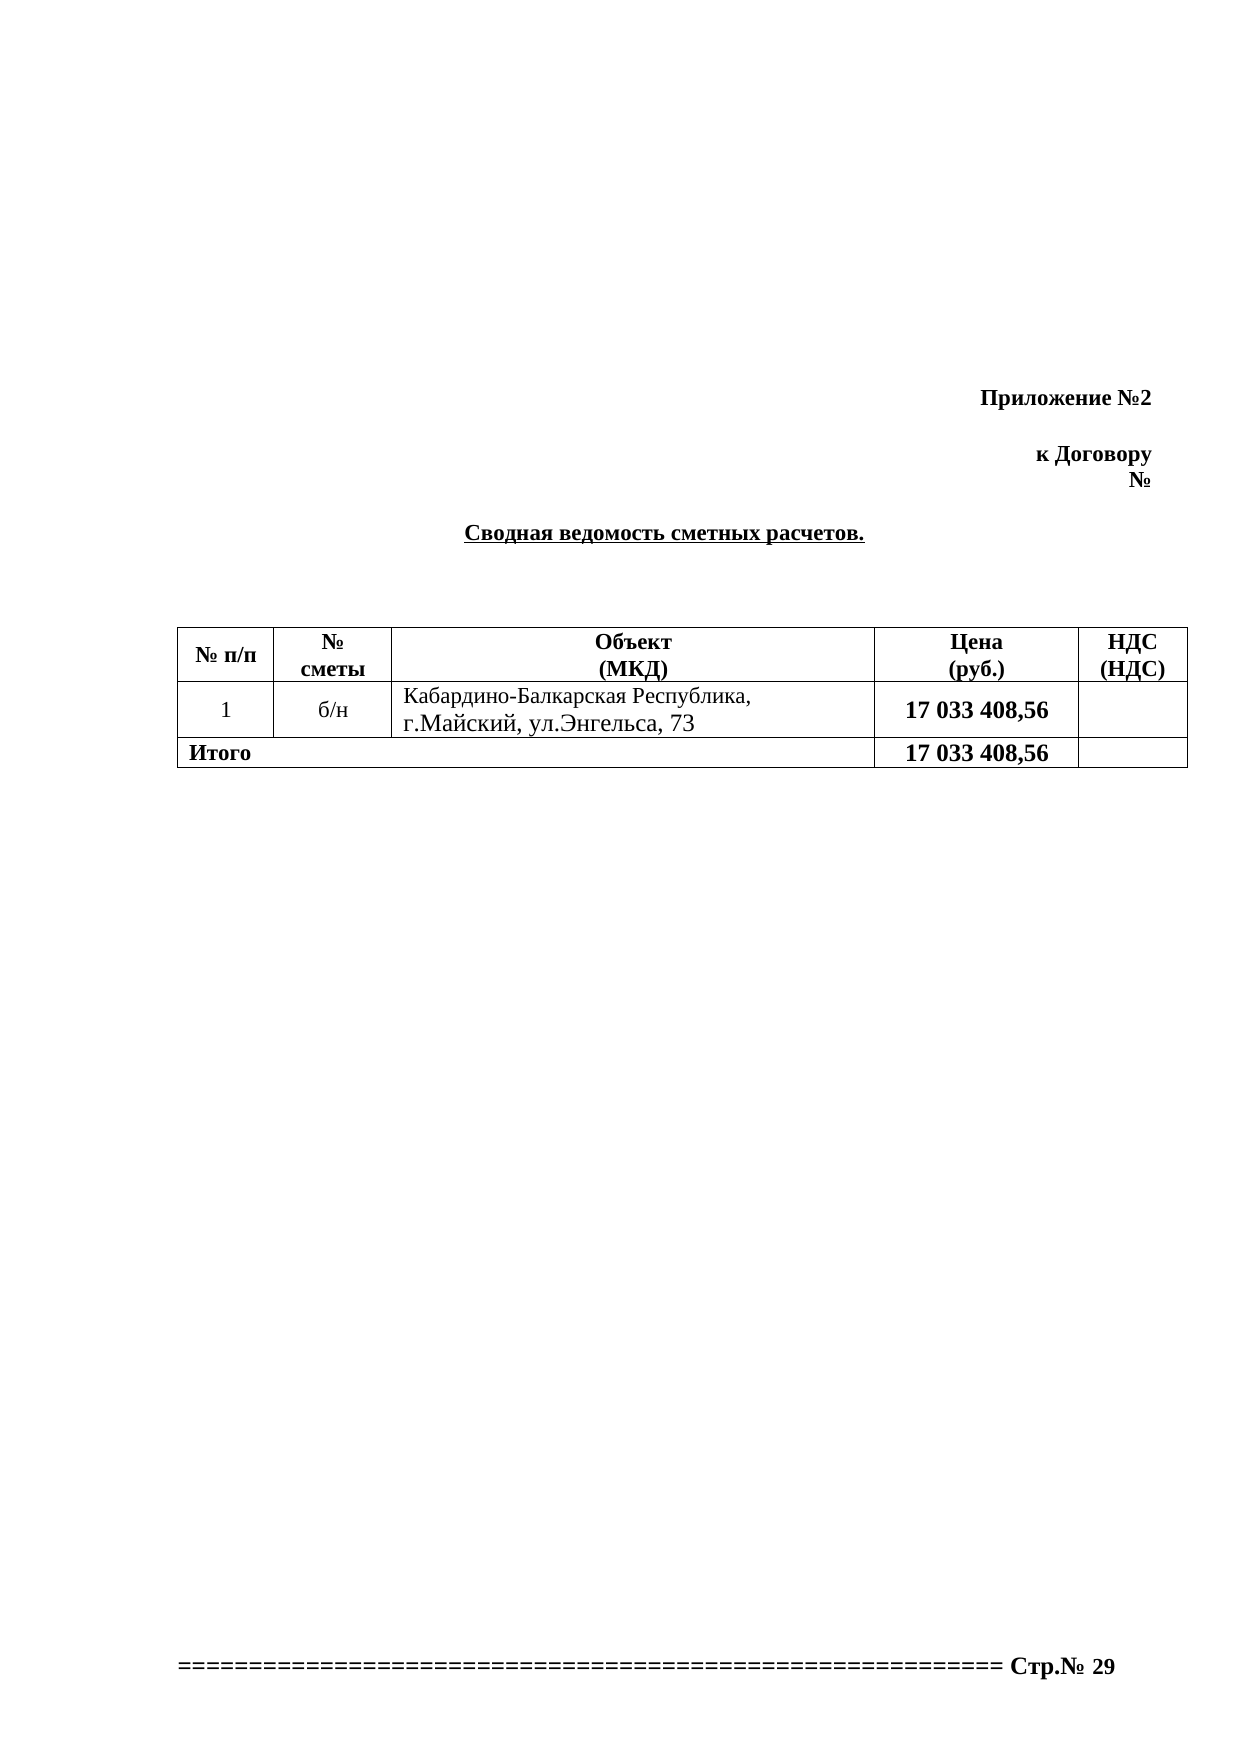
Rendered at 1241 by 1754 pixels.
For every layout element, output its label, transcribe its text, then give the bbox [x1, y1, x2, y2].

table_header Объект (МКД) [392, 628, 874, 681]
text № [177, 466, 1152, 493]
table_cell 17 033 408,56 [875, 682, 1078, 737]
table_cell [1079, 738, 1187, 767]
table_header НДС (НДС) [1079, 628, 1187, 681]
table_cell 1 [178, 682, 273, 737]
table_cell 17 033 408,56 [875, 738, 1078, 767]
table_cell б/н [274, 682, 391, 737]
table_cell [1079, 682, 1187, 737]
table_header № п/п [178, 628, 273, 681]
table_header Цена (руб.) [875, 628, 1078, 681]
table_cell Кабардино-Балкарская Республика, г.Майский, ул.Энгельса, 73 [392, 682, 874, 737]
subtitle Приложение №2 [177, 384, 1152, 411]
table_header № сметы [274, 628, 391, 681]
table_cell Итого [178, 738, 874, 767]
text Сводная ведомость сметных расчетов. [177, 519, 1152, 545]
text к Договору [177, 440, 1152, 466]
